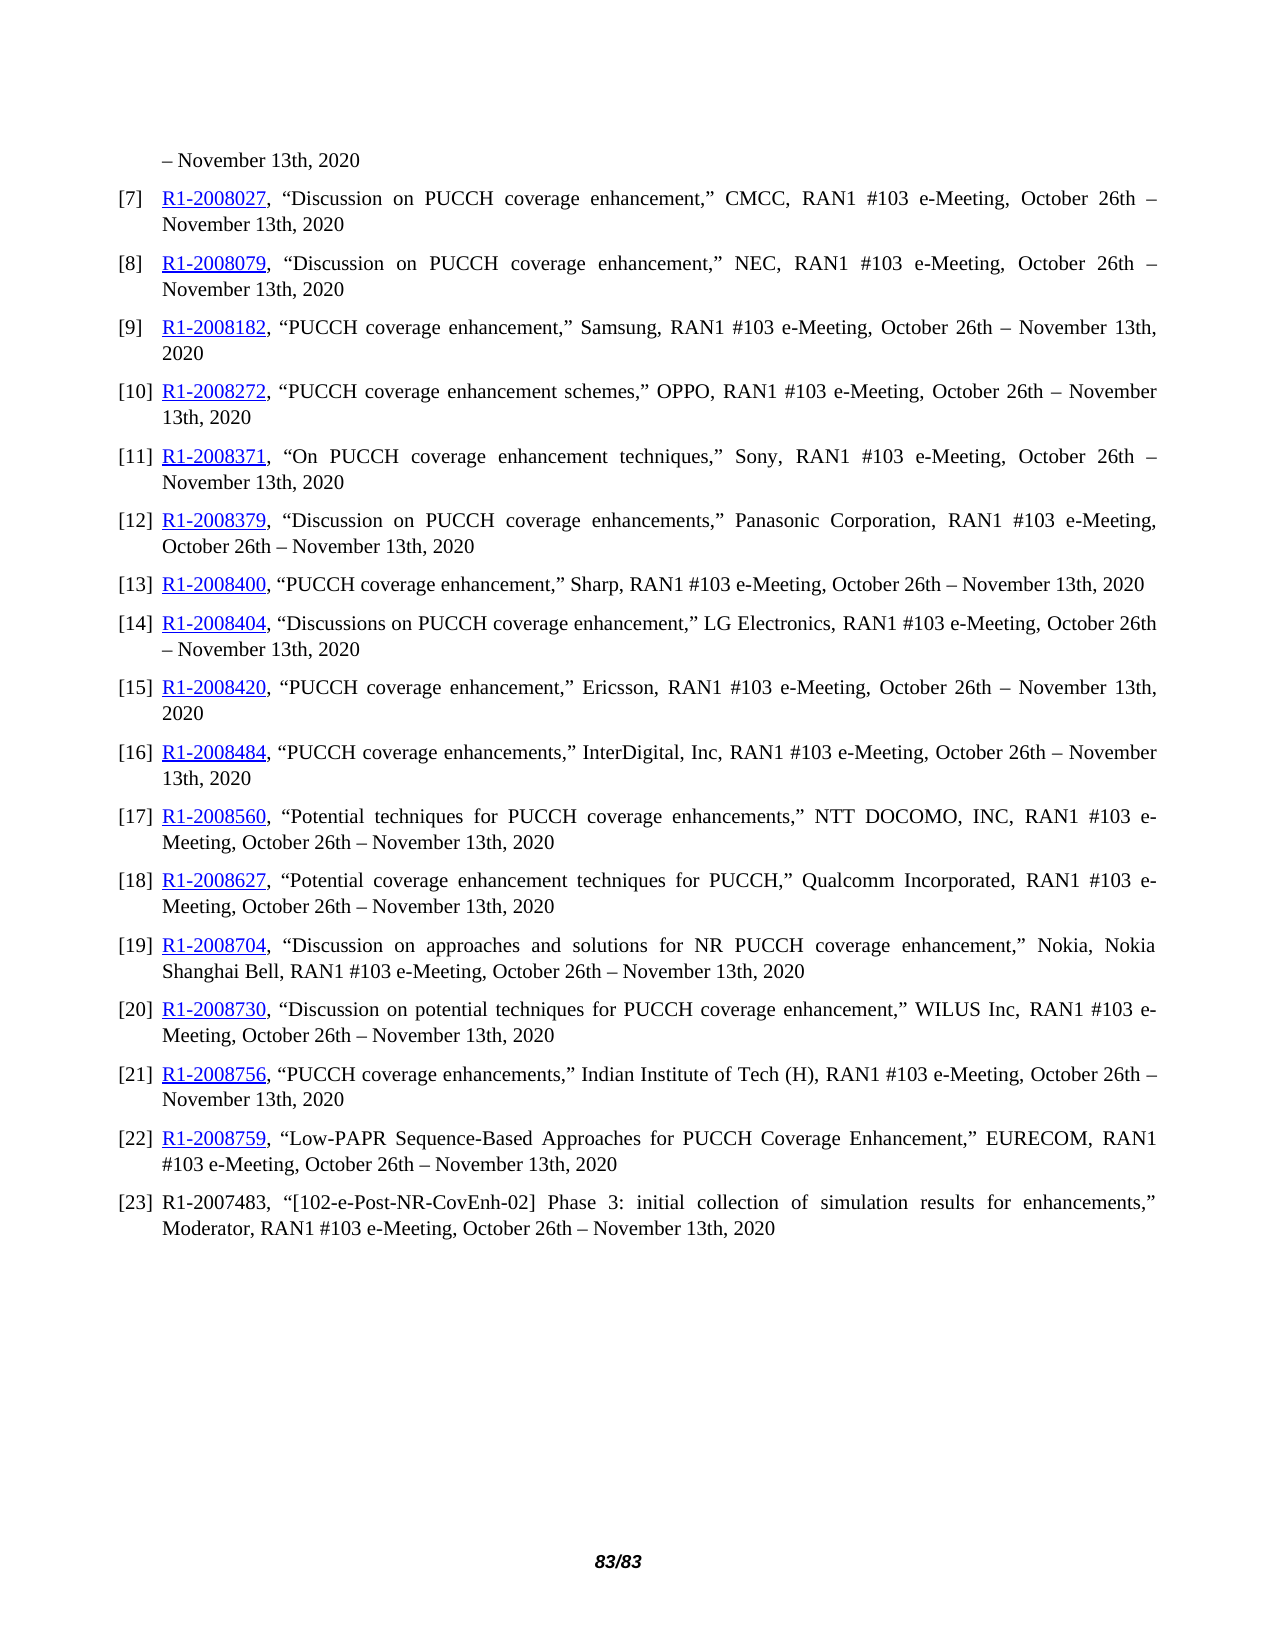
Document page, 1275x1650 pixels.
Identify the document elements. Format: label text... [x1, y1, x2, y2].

list R1-2008371, “On PUCCH coverage enhancement techniques,” Sony, RAN1 #103 e-Meeting, October 26th – November 13th, 2020 [118, 444, 1157, 494]
list R1-2008079, “Discussion on PUCCH coverage enhancement,” NEC, RAN1 #103 e-Meeting, October 26th – November 13th, 2020 [118, 251, 1157, 301]
list R1-2008379, “Discussion on PUCCH coverage enhancements,” Panasonic Corporation, RAN1 #103 e-Meeting, October 26th – November 13th, 2020 [118, 508, 1157, 558]
list R1-2008704, “Discussion on approaches and solutions for NR PUCCH coverage enhancement,” Nokia, Nokia Shanghai Bell, RAN1 #103 e-Meeting, October 26th – November 13th, 2020 [118, 933, 1157, 983]
list R1-2008182, “PUCCH coverage enhancement,” Samsung, RAN1 #103 e-Meeting, October 26th – November 13th, 2020 [118, 315, 1157, 365]
list R1-2008759, “Low-PAPR Sequence-Based Approaches for PUCCH Coverage Enhancement,” EURECOM, RAN1 #103 e-Meeting, October 26th – November 13th, 2020 [118, 1126, 1157, 1176]
list R1-2008756, “PUCCH coverage enhancements,” Indian Institute of Tech (H), RAN1 #103 e-Meeting, October 26th – November 13th, 2020 [118, 1061, 1157, 1111]
list R1-2008027, “Discussion on PUCCH coverage enhancement,” CMCC, RAN1 #103 e-Meeting, October 26th – November 13th, 2020 [118, 186, 1157, 236]
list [118, 148, 1157, 172]
list R1-2008730, “Discussion on potential techniques for PUCCH coverage enhancement,” WILUS Inc, RAN1 #103 e-Meeting, October 26th – November 13th, 2020 [118, 997, 1157, 1047]
list R1-2008627, “Potential coverage enhancement techniques for PUCCH,” Qualcomm Incorporated, RAN1 #103 e-Meeting, October 26th – November 13th, 2020 [118, 868, 1157, 918]
list R1-2008404, “Discussions on PUCCH coverage enhancement,” LG Electronics, RAN1 #103 e-Meeting, October 26th – November 13th, 2020 [118, 611, 1157, 661]
list R1-2007483, “[102-e-Post-NR-CovEnh-02] Phase 3: initial collection of simulation results for enhancements,” Moderator, RAN1 #103 e-Meeting, October 26th – November 13th, 2020 [118, 1190, 1157, 1240]
list R1-2008400, “PUCCH coverage enhancement,” Sharp, RAN1 #103 e-Meeting, October 26th – November 13th, 2020 [118, 572, 1157, 596]
list R1-2008484, “PUCCH coverage enhancements,” InterDigital, Inc, RAN1 #103 e-Meeting, October 26th – November 13th, 2020 [118, 739, 1157, 789]
list R1-2008420, “PUCCH coverage enhancement,” Ericsson, RAN1 #103 e-Meeting, October 26th – November 13th, 2020 [118, 675, 1157, 725]
list R1-2008560, “Potential techniques for PUCCH coverage enhancements,” NTT DOCOMO, INC, RAN1 #103 e-Meeting, October 26th – November 13th, 2020 [118, 804, 1157, 854]
list R1-2008272, “PUCCH coverage enhancement schemes,” OPPO, RAN1 #103 e-Meeting, October 26th – November 13th, 2020 [118, 379, 1157, 429]
